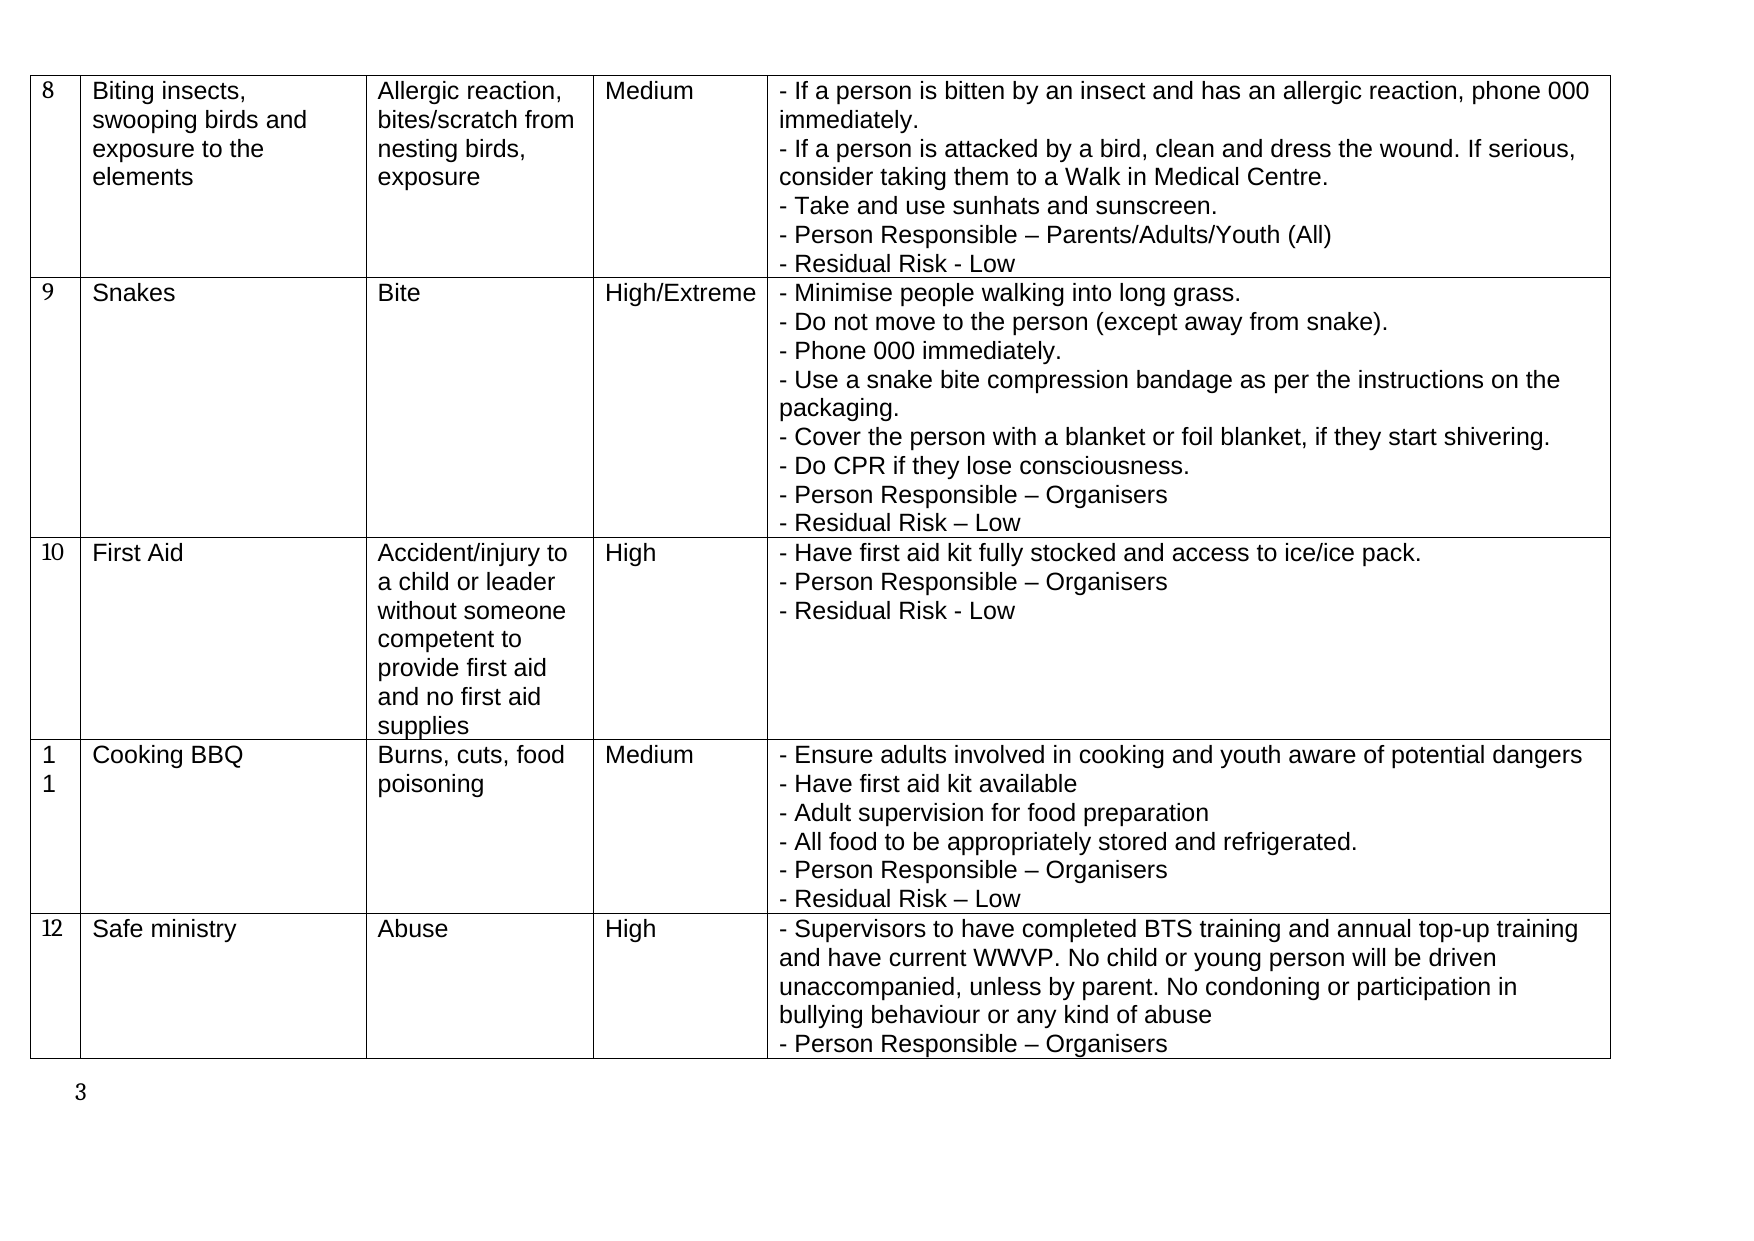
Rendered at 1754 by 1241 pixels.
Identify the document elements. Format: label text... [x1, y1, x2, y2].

table_cell - Have first aid kit fully stocked and access to ice/ice pack. - Person Responsible – Organisers - Residual Risk - Low [768, 538, 1610, 739]
table_cell Abuse [367, 914, 593, 1058]
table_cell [768, 914, 1610, 1058]
table_cell Safe ministry [81, 914, 366, 1058]
table_cell 11 [31, 740, 80, 913]
table_cell 9 [31, 278, 80, 537]
table_cell Snakes [81, 278, 366, 537]
table_cell High/Extreme [594, 278, 767, 537]
table_cell Accident/injury to a child or leader without someone competent to provide first aid and no first aid supplies [367, 538, 593, 739]
table_cell High [594, 538, 767, 739]
table_cell Medium [594, 740, 767, 913]
table_header Allergic reaction, bites/scratch from nesting birds, exposure [367, 76, 593, 277]
table_header Medium [594, 76, 767, 277]
table_header - If a person is bitten by an insect and has an allergic reaction, phone 000 immediately. - If a person is attacked by a bird, clean and dress the wound. If serious, consider taking them to a Walk in Medical Centre. - Take and use sunhats and sunscreen. - Person Responsible – Parents/Adults/Youth (All) - Residual Risk - Low [768, 76, 1610, 277]
table_cell - Ensure adults involved in cooking and youth aware of potential dangers - Have first aid kit available - Adult supervision for food preparation - All food to be appropriately stored and refrigerated. - Person Responsible – Organisers - Residual Risk – Low [768, 740, 1610, 913]
table_cell Cooking BBQ [81, 740, 366, 913]
table_cell Burns, cuts, food poisoning [367, 740, 593, 913]
table_cell 10 [31, 538, 80, 739]
table_cell Bite [367, 278, 593, 537]
table_cell High [594, 914, 767, 1058]
table_cell 12 [31, 914, 80, 1058]
table_header 8 [31, 76, 80, 277]
table_cell First Aid [81, 538, 366, 739]
table_cell - Minimise people walking into long grass. - Do not move to the person (except away from snake). - Phone 000 immediately. - Use a snake bite compression bandage as per the instructions on the packaging. - Cover the person with a blanket or foil blanket, if they start shivering. - Do CPR if they lose consciousness. - Person Responsible – Organisers - Residual Risk – Low [768, 278, 1610, 537]
table_header Biting insects, swooping birds and exposure to the elements [81, 76, 366, 277]
